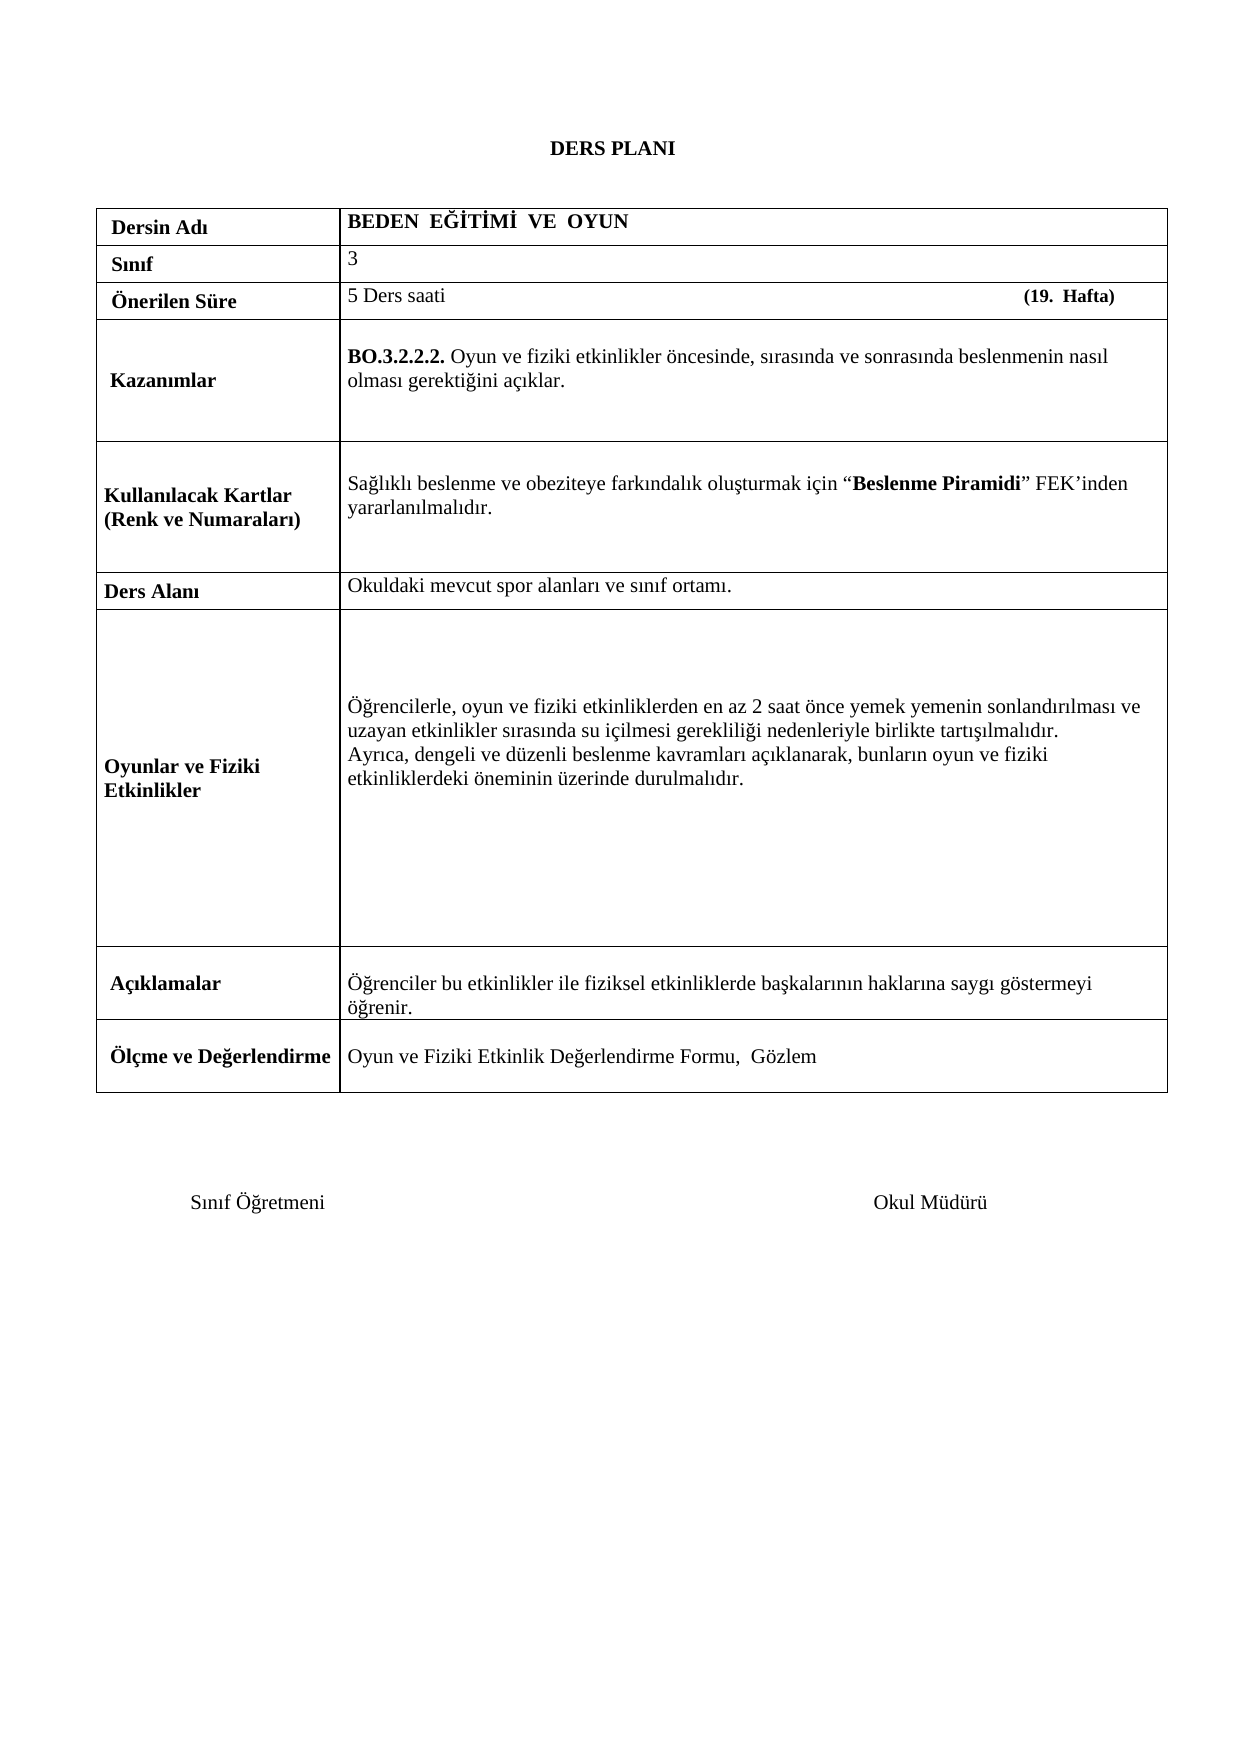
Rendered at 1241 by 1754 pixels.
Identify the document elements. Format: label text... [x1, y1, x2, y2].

table_cell Önerilen Süre [97, 283, 339, 319]
text DERS PLANI [44, 136, 1181, 160]
table_cell 5 Ders saati (19. Hafta) [341, 283, 1167, 319]
table_cell Ölçme ve Değerlendirme [97, 1020, 339, 1092]
table_cell 3 [341, 246, 1167, 282]
table_cell Oyun ve Fiziki Etkinlik Değerlendirme Formu, Gözlem [341, 1020, 1167, 1092]
table_cell Kullanılacak Kartlar (Renk ve Numaraları) [97, 442, 339, 572]
table_cell Öğrenciler bu etkinlikler ile fiziksel etkinliklerde başkalarının haklarına saygı göstermeyi öğrenir. [341, 947, 1167, 1019]
table_cell Ders Alanı [97, 573, 339, 609]
text Sınıf Öğretmeni Okul Müdürü [44, 1190, 1181, 1214]
table_cell Sağlıklı beslenme ve obeziteye farkındalık oluşturmak için “Beslenme Piramidi” FEK’inden yararlanılmalıdır. [341, 442, 1167, 572]
table_cell BO.3.2.2.2. Oyun ve fiziki etkinlikler öncesinde, sırasında ve sonrasında beslenmenin nasıl olması gerektiğini açıklar. [341, 320, 1167, 441]
table_cell Açıklamalar [97, 947, 339, 1019]
table_cell Sınıf [97, 246, 339, 282]
table_cell Oyunlar ve Fiziki Etkinlikler [97, 610, 339, 946]
table_cell Okuldaki mevcut spor alanları ve sınıf ortamı. [341, 573, 1167, 609]
table_header Dersin Adı [97, 209, 339, 245]
table_header BEDEN EĞİTİMİ VE OYUN [341, 209, 1167, 245]
table_cell Öğrencilerle, oyun ve fiziki etkinliklerden en az 2 saat önce yemek yemenin sonlandırılması ve uzayan etkinlikler sırasında su içilmesi gerekliliği nedenleriyle birlikte tartışılmalıdır. Ayrıca, dengeli ve düzenli beslenme kavramları açıklanarak, bunların oyun ve fiziki etkinliklerdeki öneminin üzerinde durulmalıdır. [341, 610, 1167, 946]
table_cell Kazanımlar [97, 320, 339, 441]
